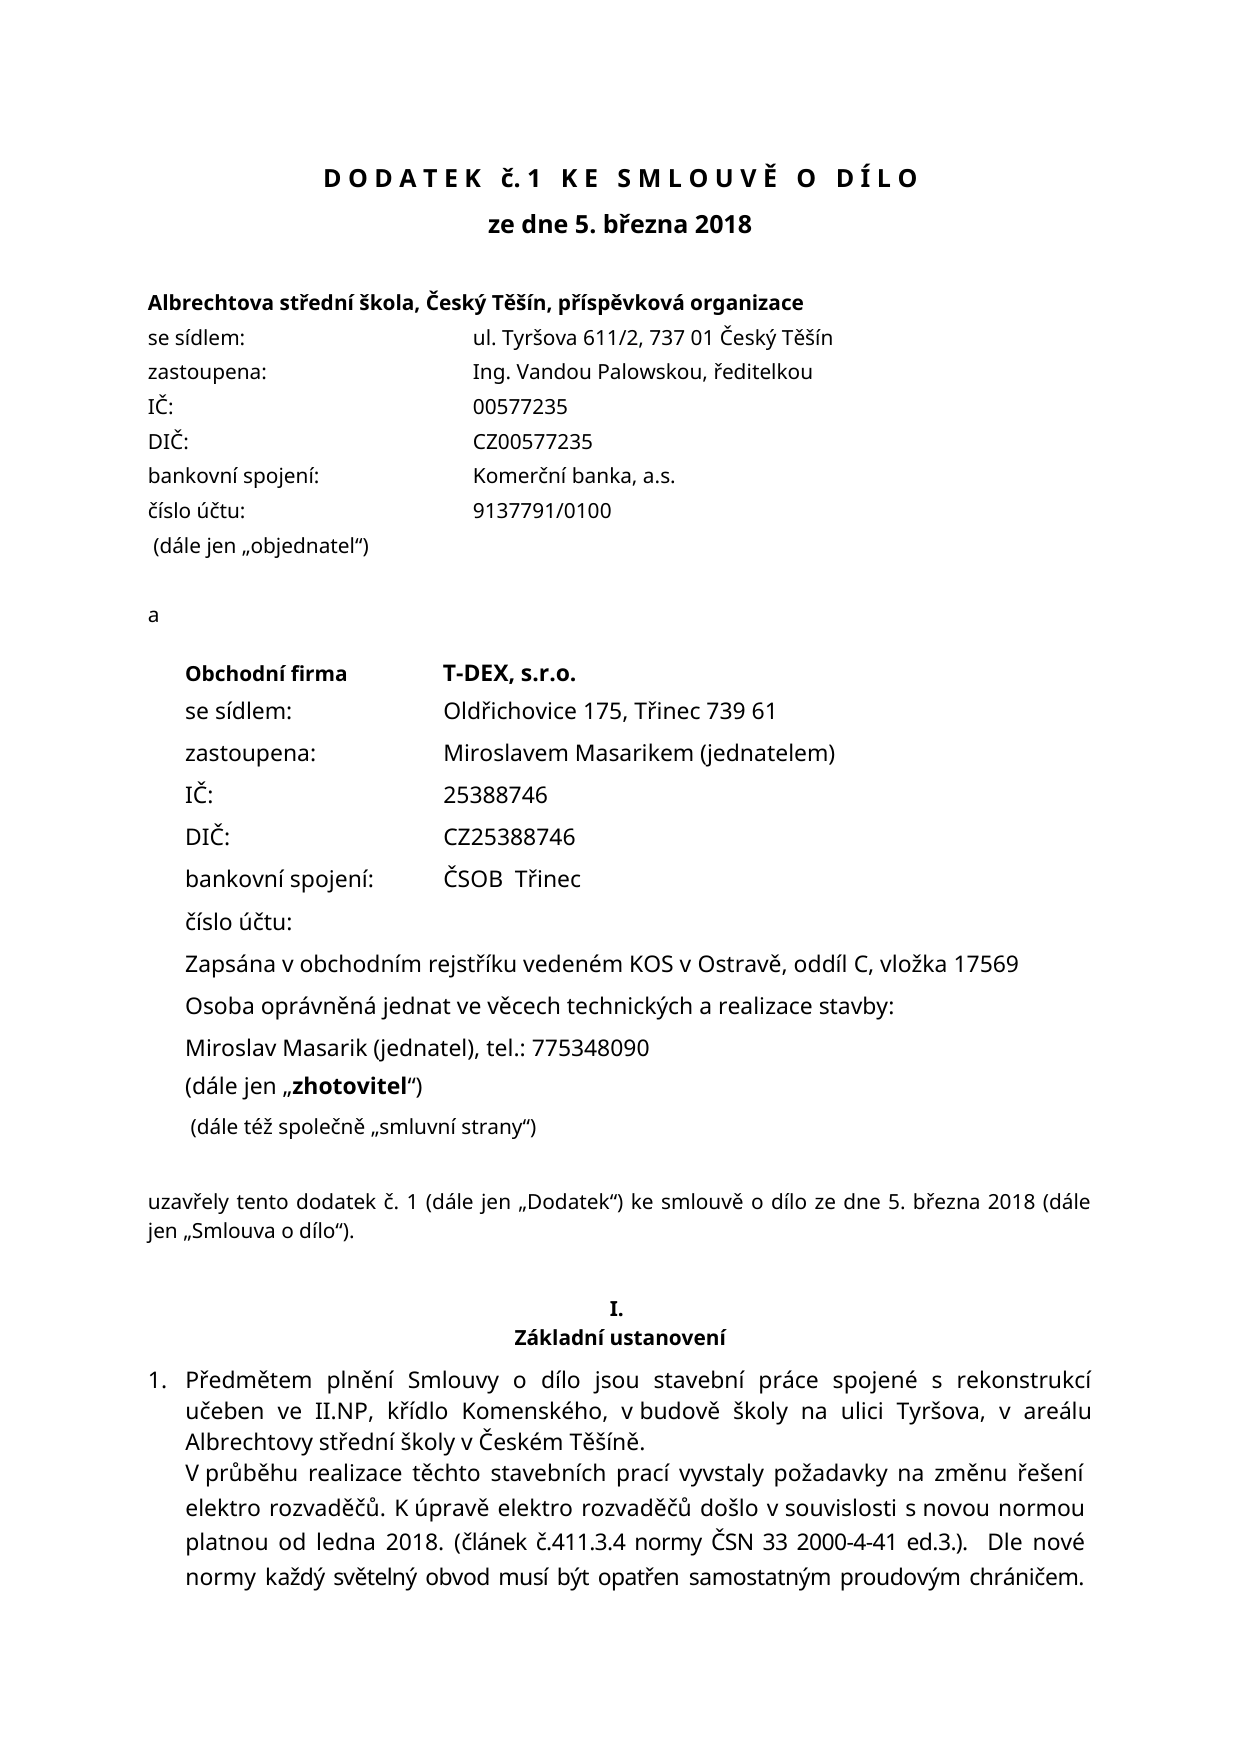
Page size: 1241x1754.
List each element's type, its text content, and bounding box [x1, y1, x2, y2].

text (dále jen „zhotovitel“) [185, 1069, 1092, 1101]
text D O D A T E K č. 1 K E S M L O U V Ě O D Í L O [148, 160, 1092, 194]
list číslo účtu: [185, 906, 1092, 937]
list (dále jen „objednatel“) [148, 531, 1092, 559]
list číslo účtu: 9137791/0100 [148, 496, 1092, 524]
text ze dne 5. března 2018 [148, 207, 1092, 241]
list se sídlem: Oldřichovice 175, Třinec 739 61 [185, 694, 1092, 726]
list Miroslav Masarik (jednatel), tel.: 775348090 [185, 1032, 1092, 1063]
list se sídlem: ul. Tyršova 611/2, 737 01 Český Těšín [148, 323, 1092, 351]
list zastoupena: Miroslavem Masarikem (jednatelem) [185, 737, 1092, 768]
text Albrechtova střední škola, Český Těšín, příspěvková organizace [148, 288, 1092, 316]
list IČ: 25388746 [185, 779, 1092, 810]
text Obchodní firma T-DEX, s.r.o. [185, 657, 1092, 688]
text (dále též společně „smluvní strany“) [148, 1112, 1092, 1140]
list bankovní spojení: ČSOB Třinec [185, 863, 1092, 894]
list IČ: 00577235 [148, 392, 1092, 421]
list zastoupena: Ing. Vandou Palowskou, ředitelkou [148, 357, 1092, 386]
text Osoba oprávněná jednat ve věcech technických a realizace stavby: [185, 990, 1092, 1021]
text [185, 1457, 1085, 1592]
list Předmětem plnění Smlouvy o dílo jsou stavební práce spojené s rekonstrukcí učeben ve II.NP, křídlo Komenského, v budově školy na ulici Tyršova, v areálu Albrechtovy střední školy v Českém Těšíně. [148, 1364, 1092, 1457]
text uzavřely tento dodatek č. 1 (dále jen „Dodatek“) ke smlouvě o dílo ze dne 5. března 2018 (dále jen „Smlouva o dílo“). [148, 1187, 1092, 1244]
text Zapsána v obchodním rejstříku vedeném KOS v Ostravě, oddíl C, vložka 17569 [185, 948, 1092, 979]
list DIČ: CZ25388746 [185, 821, 1092, 852]
text Základní ustanovení [148, 1323, 1092, 1351]
list DIČ: CZ00577235 [148, 427, 1092, 455]
list bankovní spojení: Komerční banka, a.s. [148, 461, 1092, 490]
list a [148, 600, 1092, 629]
